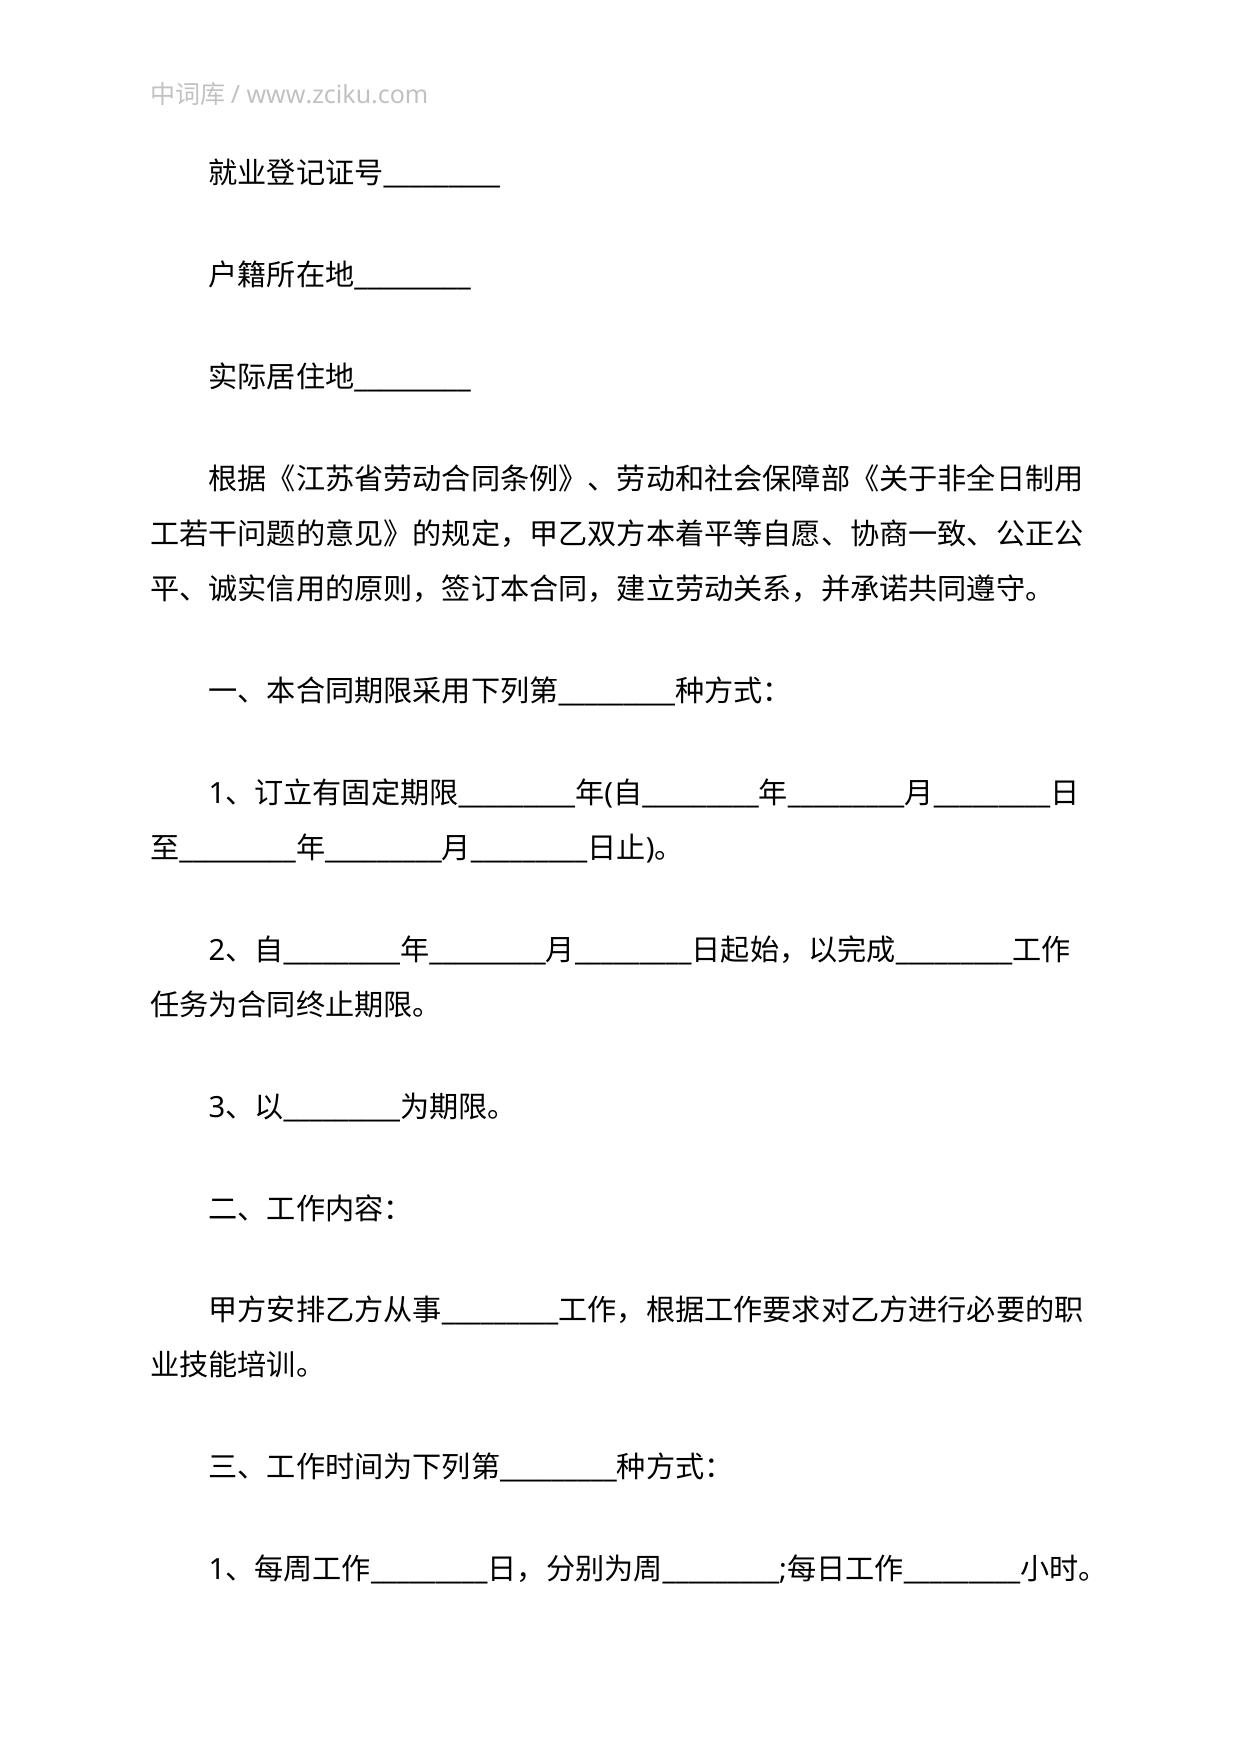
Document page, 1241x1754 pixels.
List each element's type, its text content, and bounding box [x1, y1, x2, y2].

text 1、每周工作_________日，分别为周_________;每日工作_________小时。 [150, 1546, 1090, 1588]
text 一、本合同期限采用下列第_________种方式： [150, 667, 1090, 710]
text 二、工作内容： [150, 1185, 1090, 1227]
text 甲方安排乙方从事_________工作，根据工作要求对乙方进行必要的职业技能培训。 [150, 1287, 1090, 1384]
text 户籍所在地_________ [150, 252, 1090, 294]
text 3、以_________为期限。 [150, 1083, 1090, 1126]
text 2、自_________年_________月_________日起始，以完成_________工作任务为合同终止期限。 [150, 926, 1090, 1024]
text 1、订立有固定期限_________年(自_________年_________月_________日至_________年_________月_________日止)。 [150, 769, 1090, 867]
text 就业登记证号_________ [150, 150, 1090, 192]
text 三、工作时间为下列第_________种方式： [150, 1444, 1090, 1486]
text 根据《江苏省劳动合同条例》、劳动和社会保障部《关于非全日制用工若干问题的意见》的规定，甲乙双方本着平等自愿、协商一致、公正公平、诚实信用的原则，签订本合同，建立劳动关系，并承诺共同遵守。 [150, 456, 1090, 608]
text 实际居住地_________ [150, 354, 1090, 396]
